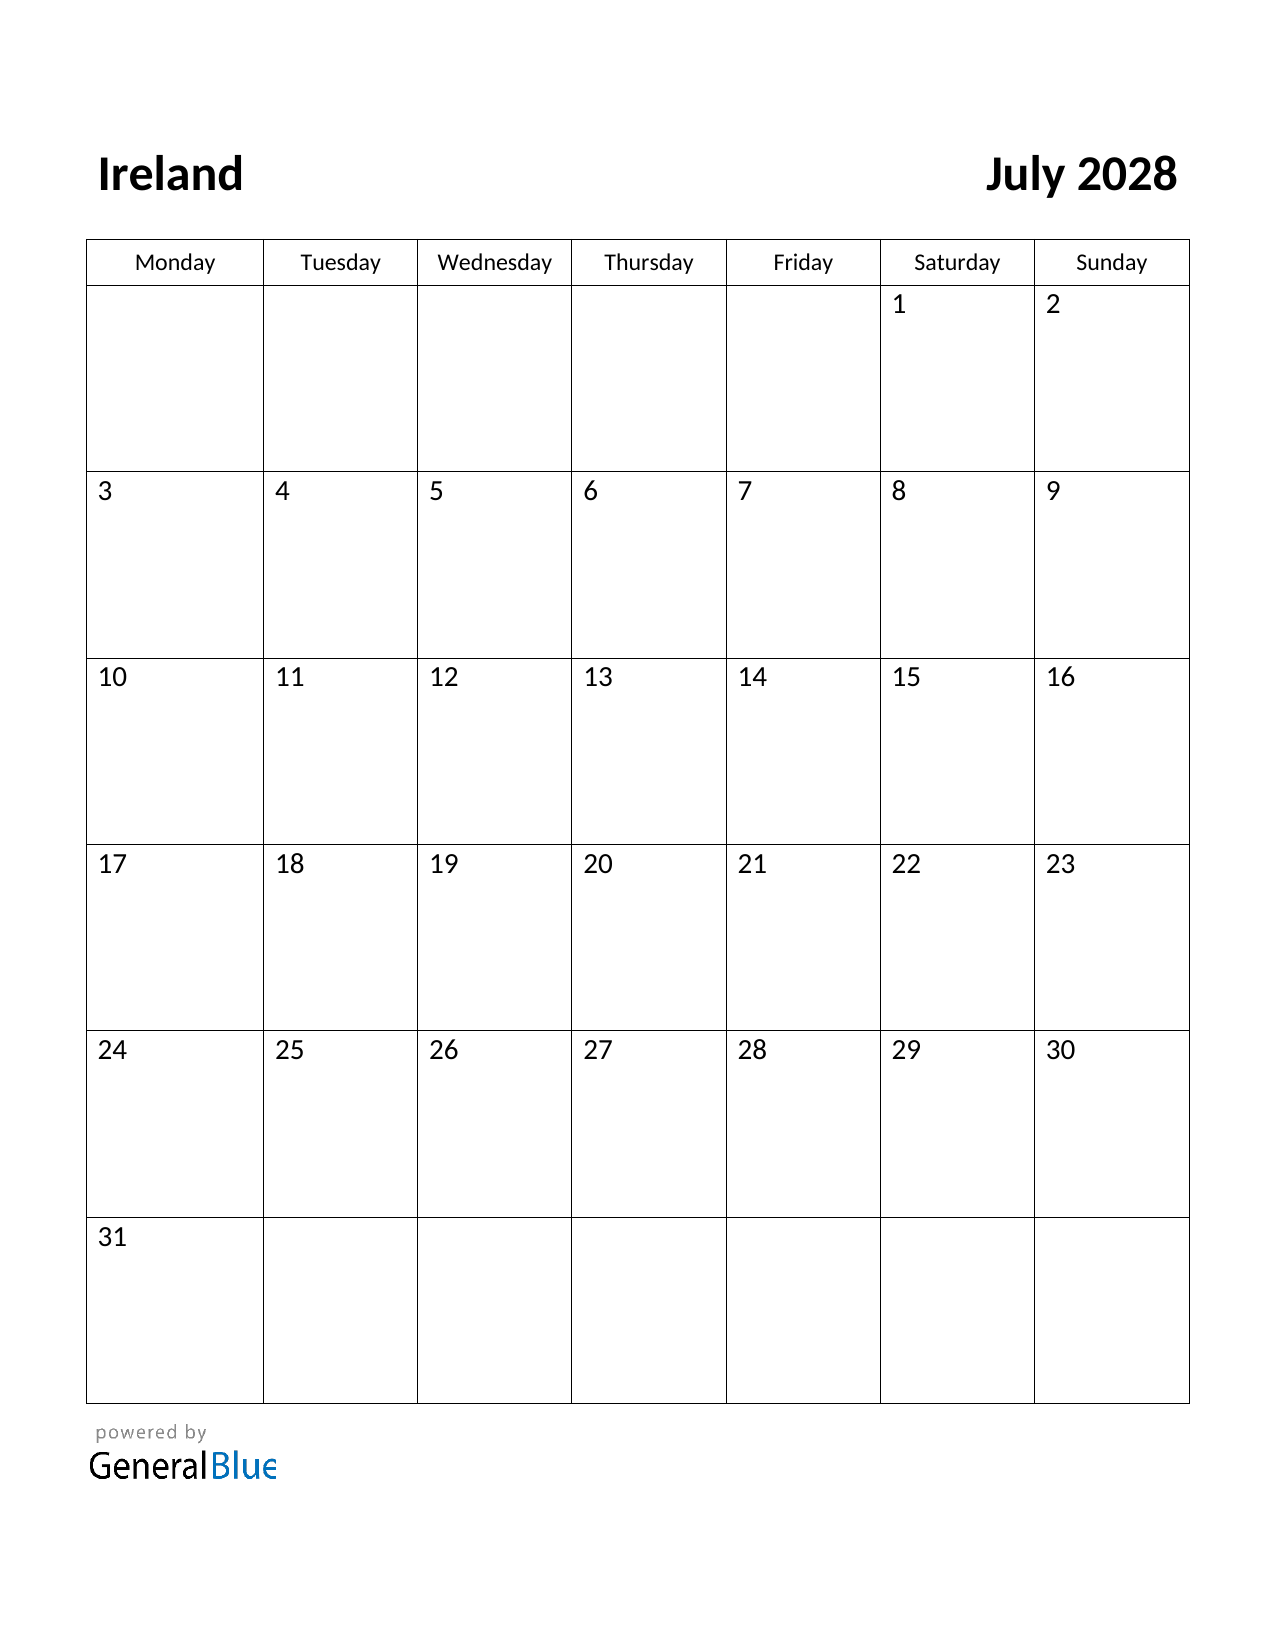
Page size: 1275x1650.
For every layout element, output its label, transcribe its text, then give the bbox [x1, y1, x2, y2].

table_cell [1035, 1218, 1189, 1250]
table_cell [1035, 691, 1189, 844]
table_cell 28 [727, 1031, 880, 1064]
table_cell [727, 505, 880, 657]
table_cell [264, 505, 417, 657]
table_cell 31 [87, 1218, 263, 1250]
table_cell 15 [881, 659, 1034, 691]
table_cell 29 [881, 1031, 1034, 1064]
table_cell 4 [264, 472, 417, 504]
table_cell 24 [87, 1031, 263, 1064]
table_cell 25 [264, 1031, 417, 1064]
picture [88, 1421, 276, 1484]
table_cell [264, 1250, 417, 1403]
table_cell 16 [1035, 659, 1189, 691]
table_cell [727, 878, 880, 1030]
table_cell 3 [87, 472, 263, 504]
table_cell [86, 1404, 1189, 1502]
table_cell [87, 878, 263, 1030]
table_cell Friday [727, 240, 880, 284]
table_cell [264, 691, 417, 844]
table_cell 21 [727, 845, 880, 877]
table_cell [264, 878, 417, 1030]
table_cell [727, 1250, 880, 1403]
table_cell [264, 1218, 417, 1250]
table_cell Sunday [1035, 240, 1189, 284]
table_cell 19 [418, 845, 571, 877]
table_cell [1035, 505, 1189, 657]
table_cell [727, 691, 880, 844]
table_cell [881, 505, 1034, 657]
table_cell Thursday [572, 240, 726, 284]
table_cell 22 [881, 845, 1034, 877]
table_cell [418, 318, 571, 471]
table_cell [264, 318, 417, 471]
table_cell [881, 1218, 1034, 1250]
table_cell 5 [418, 472, 571, 504]
table_cell 7 [727, 472, 880, 504]
table_cell 14 [727, 659, 880, 691]
table_cell [87, 1064, 263, 1217]
table_cell [881, 1250, 1034, 1403]
table_cell [418, 878, 571, 1030]
table_cell [572, 1250, 726, 1403]
table_cell [572, 286, 726, 318]
table_cell [1035, 1064, 1189, 1217]
table_cell [572, 318, 726, 471]
table_cell [881, 1064, 1034, 1217]
table_cell [264, 286, 417, 318]
table_cell [87, 286, 263, 318]
table_cell 18 [264, 845, 417, 877]
table_header Ireland [86, 105, 572, 239]
table_cell [418, 1250, 571, 1403]
table_cell [572, 505, 726, 657]
table_cell 2 [1035, 286, 1189, 318]
table_cell 12 [418, 659, 571, 691]
table_cell 20 [572, 845, 726, 877]
table_header July 2028 [572, 105, 1189, 239]
table_cell 9 [1035, 472, 1189, 504]
table_cell [881, 318, 1034, 471]
table_cell Tuesday [264, 240, 417, 284]
table_cell [727, 1064, 880, 1217]
table_cell 11 [264, 659, 417, 691]
table_cell [87, 505, 263, 657]
table_cell [572, 878, 726, 1030]
table_cell Monday [87, 240, 263, 284]
table_cell [418, 505, 571, 657]
table_cell 30 [1035, 1031, 1189, 1064]
table_cell 1 [881, 286, 1034, 318]
table_cell [87, 1250, 263, 1403]
table_cell [881, 691, 1034, 844]
table_cell [1035, 1250, 1189, 1403]
table_cell [572, 691, 726, 844]
table_cell 8 [881, 472, 1034, 504]
table_cell 13 [572, 659, 726, 691]
table_cell [418, 691, 571, 844]
table_cell [727, 286, 880, 318]
table_cell Saturday [881, 240, 1034, 284]
table_cell [1035, 318, 1189, 471]
table_cell [418, 1218, 571, 1250]
table_cell Wednesday [418, 240, 571, 284]
table_cell 27 [572, 1031, 726, 1064]
table_cell 6 [572, 472, 726, 504]
table_cell 10 [87, 659, 263, 691]
table_cell [572, 1218, 726, 1250]
table_cell [264, 1064, 417, 1217]
table_cell [1035, 878, 1189, 1030]
table_cell [418, 1064, 571, 1217]
table_cell [881, 878, 1034, 1030]
table_cell [87, 318, 263, 471]
table_cell [727, 1218, 880, 1250]
table_cell 26 [418, 1031, 571, 1064]
table_cell [87, 691, 263, 844]
table_cell 23 [1035, 845, 1189, 877]
table_cell [727, 318, 880, 471]
table_cell [572, 1064, 726, 1217]
table_cell 17 [87, 845, 263, 877]
table_cell [418, 286, 571, 318]
